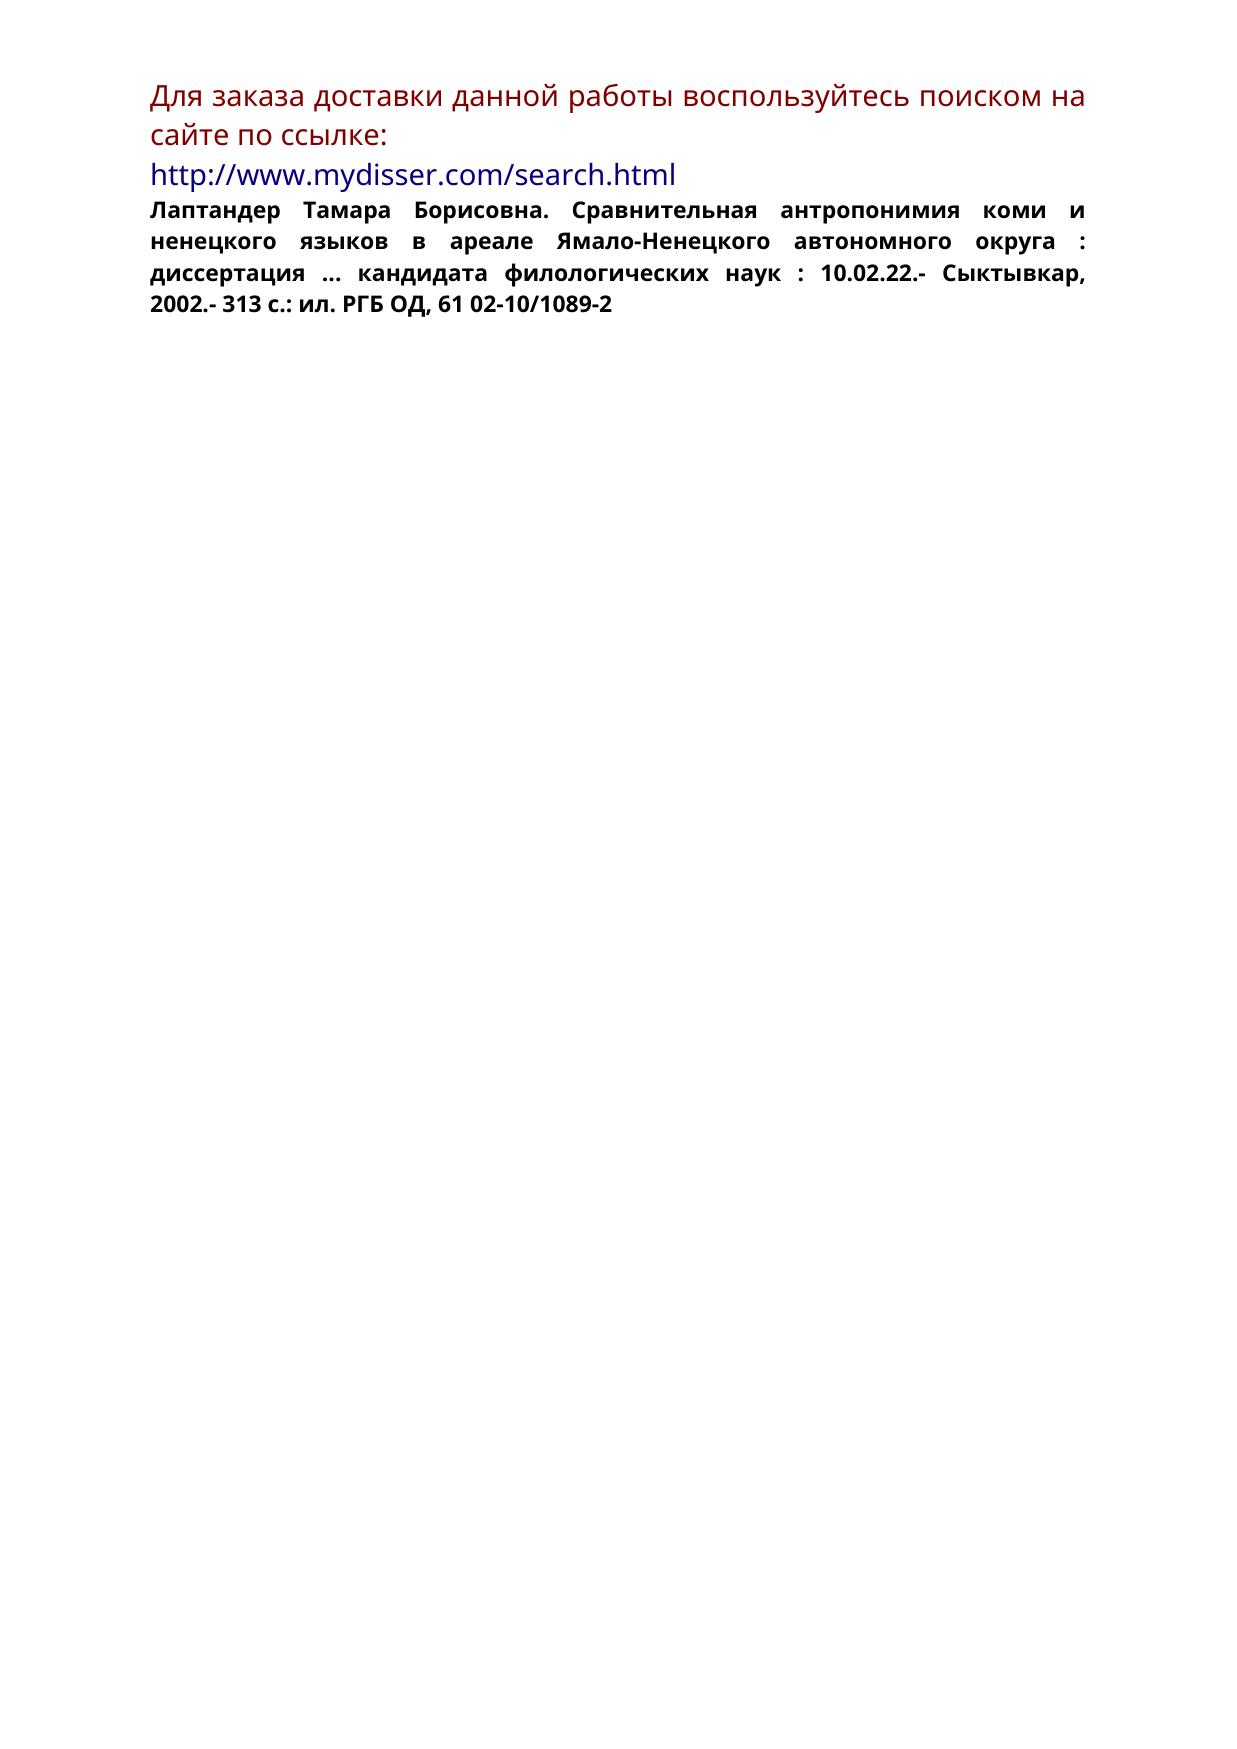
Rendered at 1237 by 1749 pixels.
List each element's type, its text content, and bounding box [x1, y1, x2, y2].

text Лаптандер Тамара Борисовна. Сравнительная антропонимия коми и ненецкого языков в ареале Ямало-Ненецкого автономного округа : диссертация ... кандидата филологических наук : 10.02.22.- Сыктывкар, 2002.- 313 с.: ил. РГБ ОД, 61 02-10/1089-2 [150, 194, 1086, 319]
